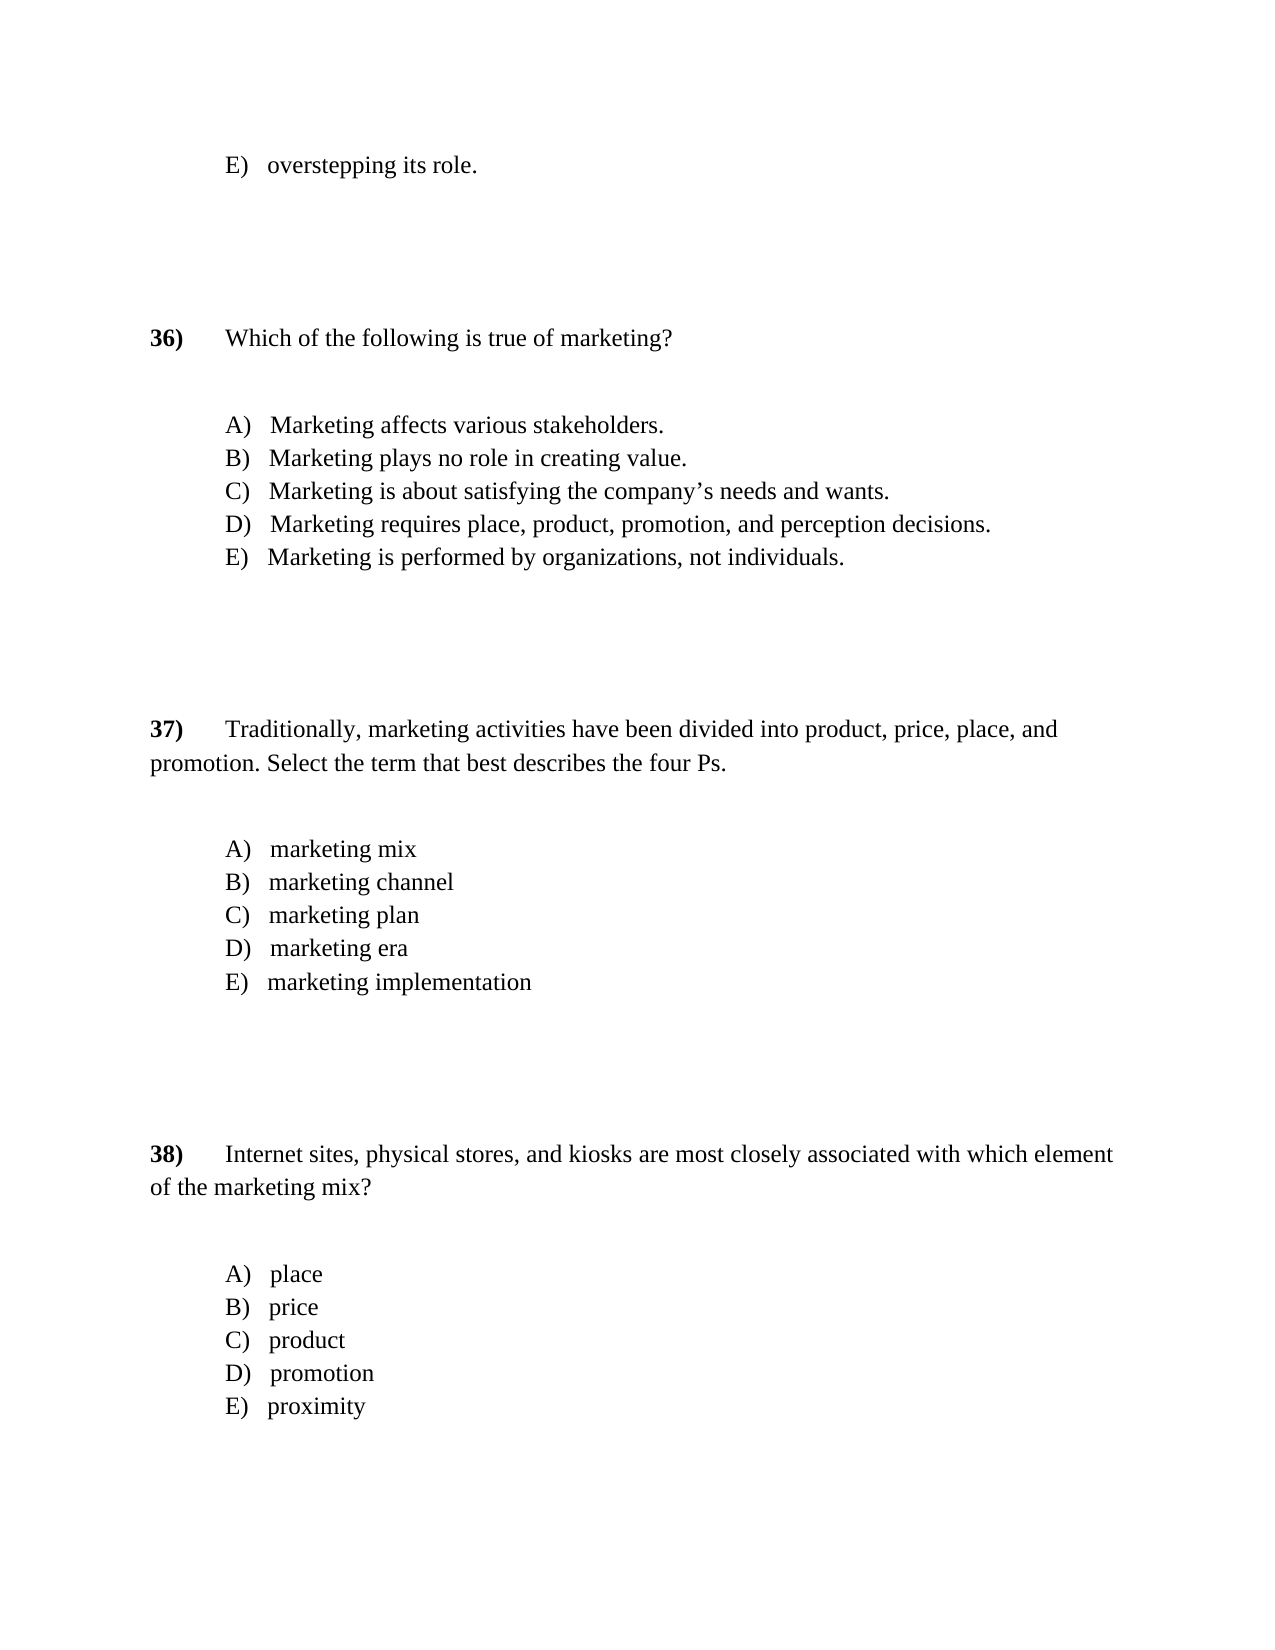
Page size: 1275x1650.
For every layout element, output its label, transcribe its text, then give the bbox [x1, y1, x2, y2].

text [150, 150, 1125, 212]
text A) Marketing affects various stakeholders. B) Marketing plays no role in creating value. C) Marketing is about satisfying the company’s needs and wants. D) Marketing requires place, product, promotion, and perception decisions. E) Marketing is performed by organizations, not individuals. [150, 377, 1125, 603]
text 37) Traditionally, marketing activities have been divided into product, price, place, and promotion. Select the term that best describes the four Ps. [150, 714, 1125, 776]
text 36) Which of the following is true of marketing? [150, 323, 1125, 352]
text A) marketing mix B) marketing channel C) marketing plan D) marketing era E) marketing implementation [150, 801, 1125, 1028]
text A) place B) price C) product D) promotion E) proximity [150, 1226, 1125, 1453]
text 38) Internet sites, physical stores, and kiosks are most closely associated with which element of the marketing mix? [150, 1139, 1125, 1201]
